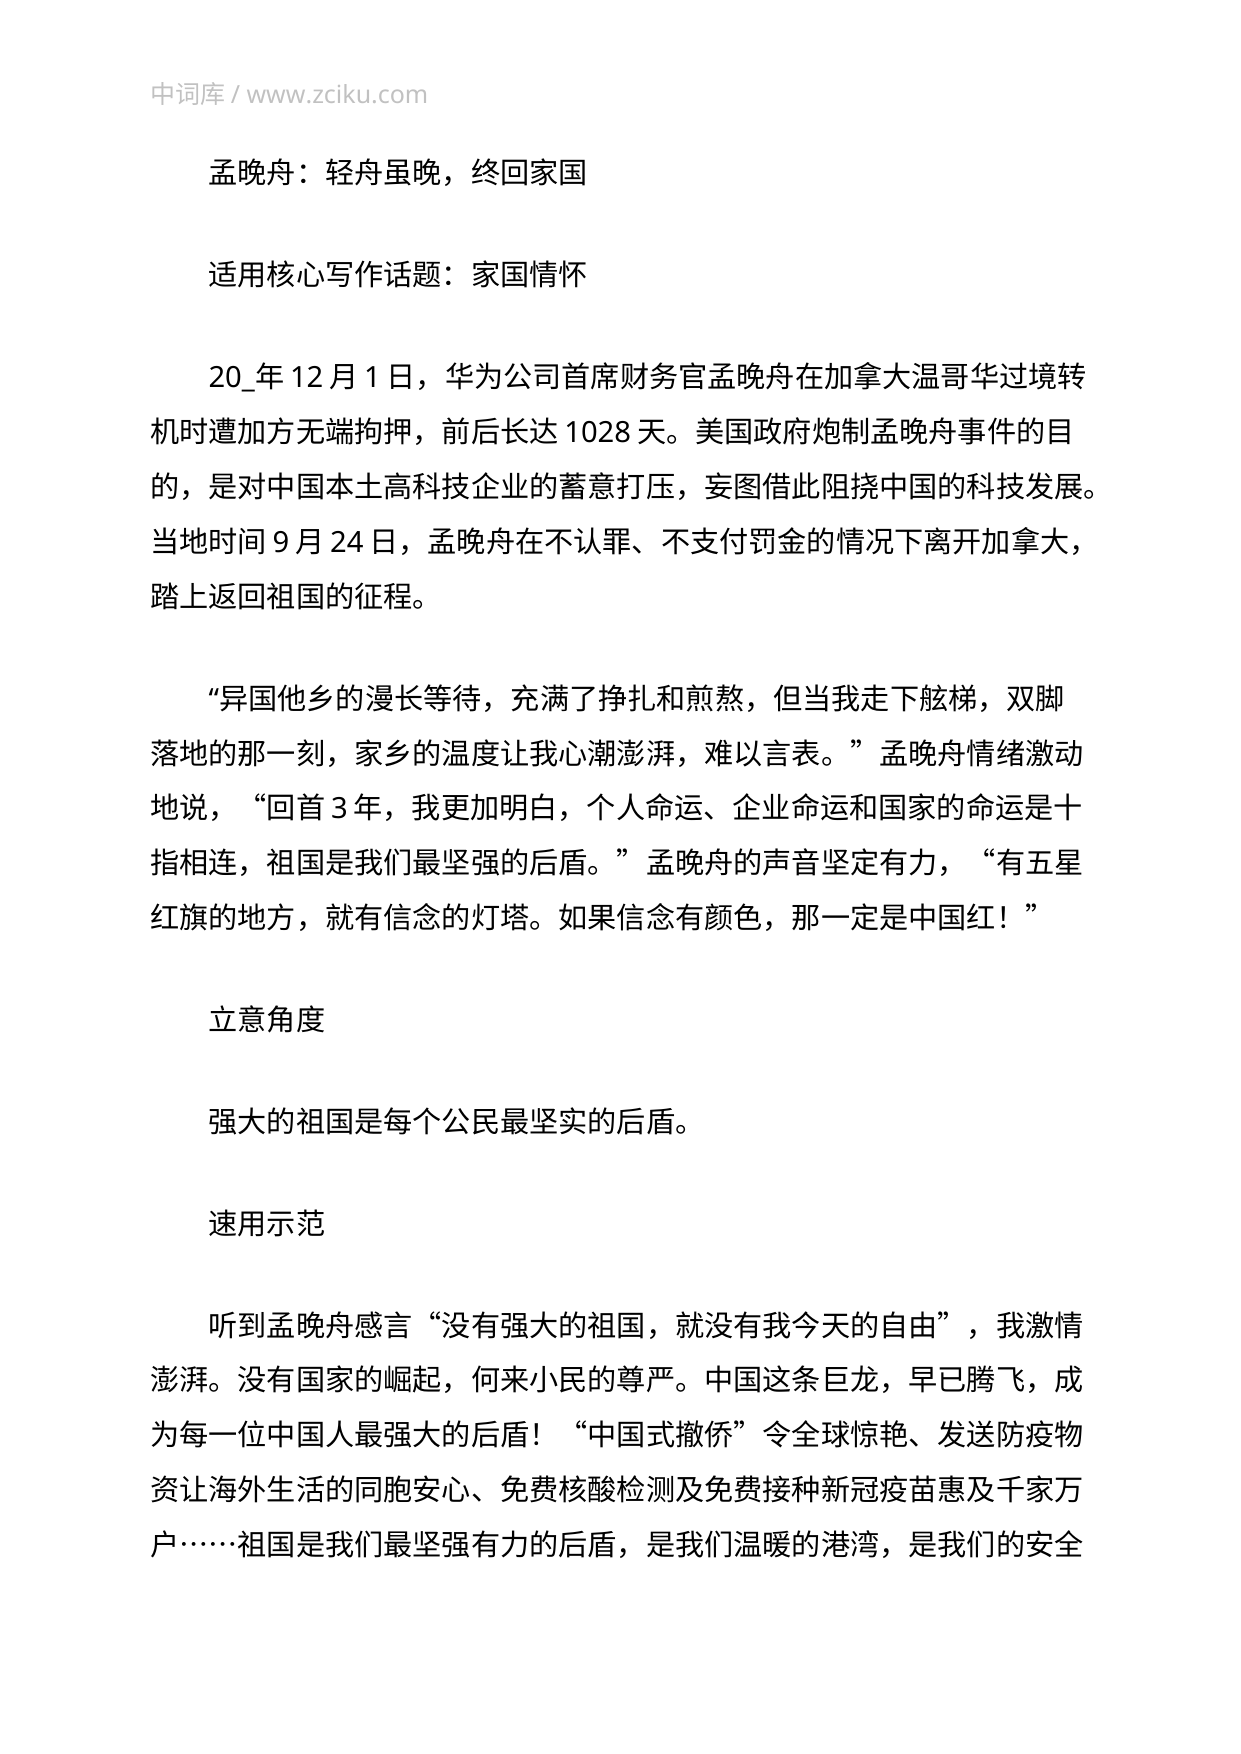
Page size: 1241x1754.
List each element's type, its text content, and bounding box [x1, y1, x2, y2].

text 强大的祖国是每个公民最坚实的后盾。 [150, 1098, 1090, 1141]
text “异国他乡的漫长等待，充满了挣扎和煎熬，但当我走下舷梯，双脚落地的那一刻，家乡的温度让我心潮澎湃，难以言表。”孟晚舟情绪激动地说，“回首3年，我更加明白，个人命运、企业命运和国家的命运是十指相连，祖国是我们最坚强的后盾。”孟晚舟的声音坚定有力，“有五星红旗的地方，就有信念的灯塔。如果信念有颜色，那一定是中国红！” [150, 675, 1090, 937]
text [150, 1302, 1090, 1564]
text 速用示范 [150, 1200, 1090, 1243]
text 立意角度 [150, 997, 1090, 1039]
text 适用核心写作话题：家国情怀 [150, 252, 1090, 294]
text 20_年12月1日，华为公司首席财务官孟晚舟在加拿大温哥华过境转机时遭加方无端拘押，前后长达1028天。美国政府炮制孟晚舟事件的目的，是对中国本土高科技企业的蓄意打压，妄图借此阻挠中国的科技发展。当地时间9月24日，孟晚舟在不认罪、不支付罚金的情况下离开加拿大，踏上返回祖国的征程。 [150, 353, 1090, 616]
text 孟晚舟：轻舟虽晚，终回家国 [150, 150, 1090, 192]
